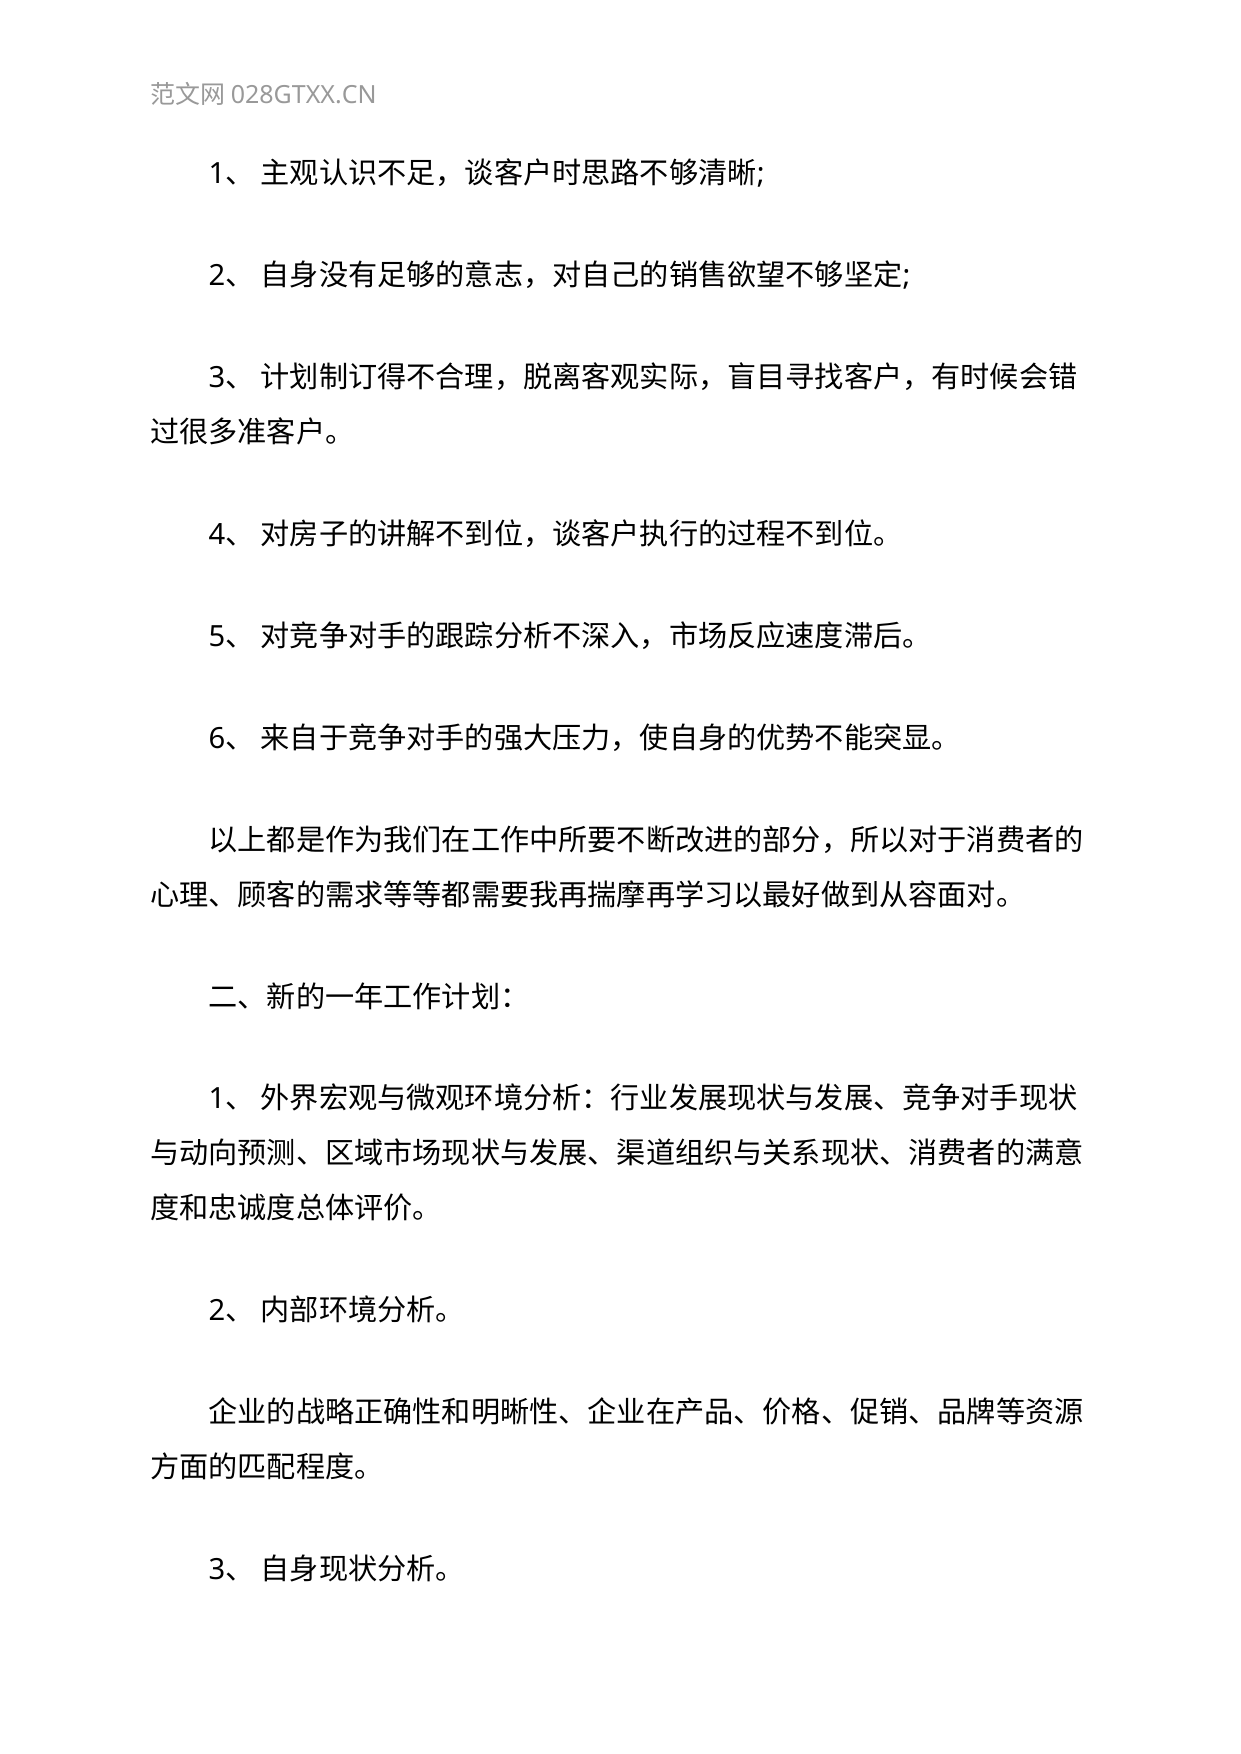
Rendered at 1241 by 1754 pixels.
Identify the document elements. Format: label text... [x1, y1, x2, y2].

text 1、 外界宏观与微观环境分析：行业发展现状与发展、竞争对手现状与动向预测、区域市场现状与发展、渠道组织与关系现状、消费者的满意度和忠诚度总体评价。 [150, 1075, 1090, 1227]
text 3、 计划制订得不合理，脱离客观实际，盲目寻找客户，有时候会错过很多准客户。 [150, 354, 1090, 451]
text 企业的战略正确性和明晰性、企业在产品、价格、促销、品牌等资源方面的匹配程度。 [150, 1389, 1090, 1486]
text 2、 内部环境分析。 [150, 1287, 1090, 1329]
text 6、 来自于竞争对手的强大压力，使自身的优势不能突显。 [150, 715, 1090, 757]
text 5、 对竞争对手的跟踪分析不深入，市场反应速度滞后。 [150, 613, 1090, 655]
text 以上都是作为我们在工作中所要不断改进的部分，所以对于消费者的心理、顾客的需求等等都需要我再揣摩再学习以最好做到从容面对。 [150, 817, 1090, 914]
text 3、 自身现状分析。 [150, 1545, 1090, 1588]
text 1、 主观认识不足，谈客户时思路不够清晰; [150, 150, 1090, 192]
text 2、 自身没有足够的意志，对自己的销售欲望不够坚定; [150, 252, 1090, 294]
text 二、新的一年工作计划： [150, 973, 1090, 1016]
text 4、 对房子的讲解不到位，谈客户执行的过程不到位。 [150, 511, 1090, 553]
